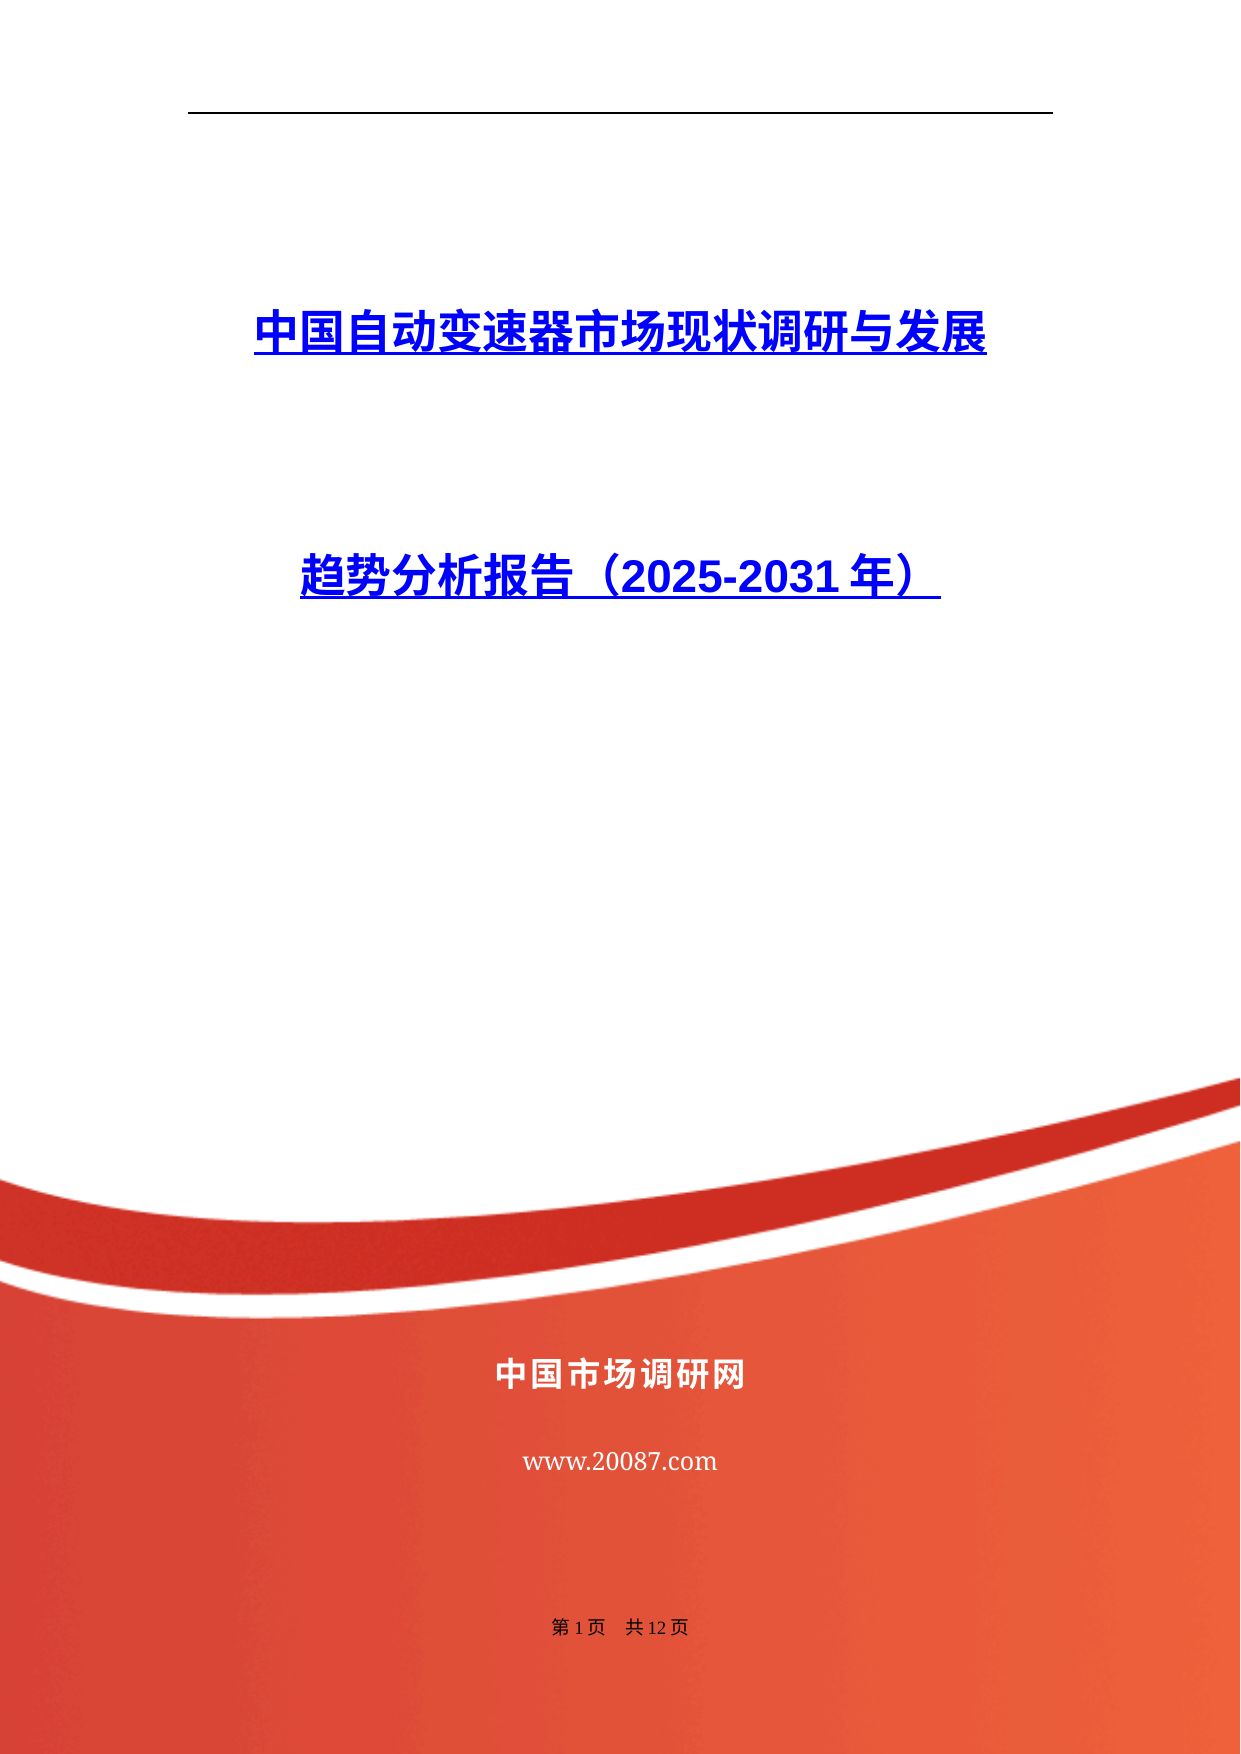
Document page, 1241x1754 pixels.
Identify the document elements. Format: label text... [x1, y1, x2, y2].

text www.20087.com [187, 1428, 1053, 1493]
table_header 中国自动变速器市场现状调研与发展趋势分析报告（2025-2031年） [188, 207, 1053, 773]
picture [0, 1006, 1241, 1754]
subtitle 中国市场调研网 [187, 1339, 1053, 1404]
